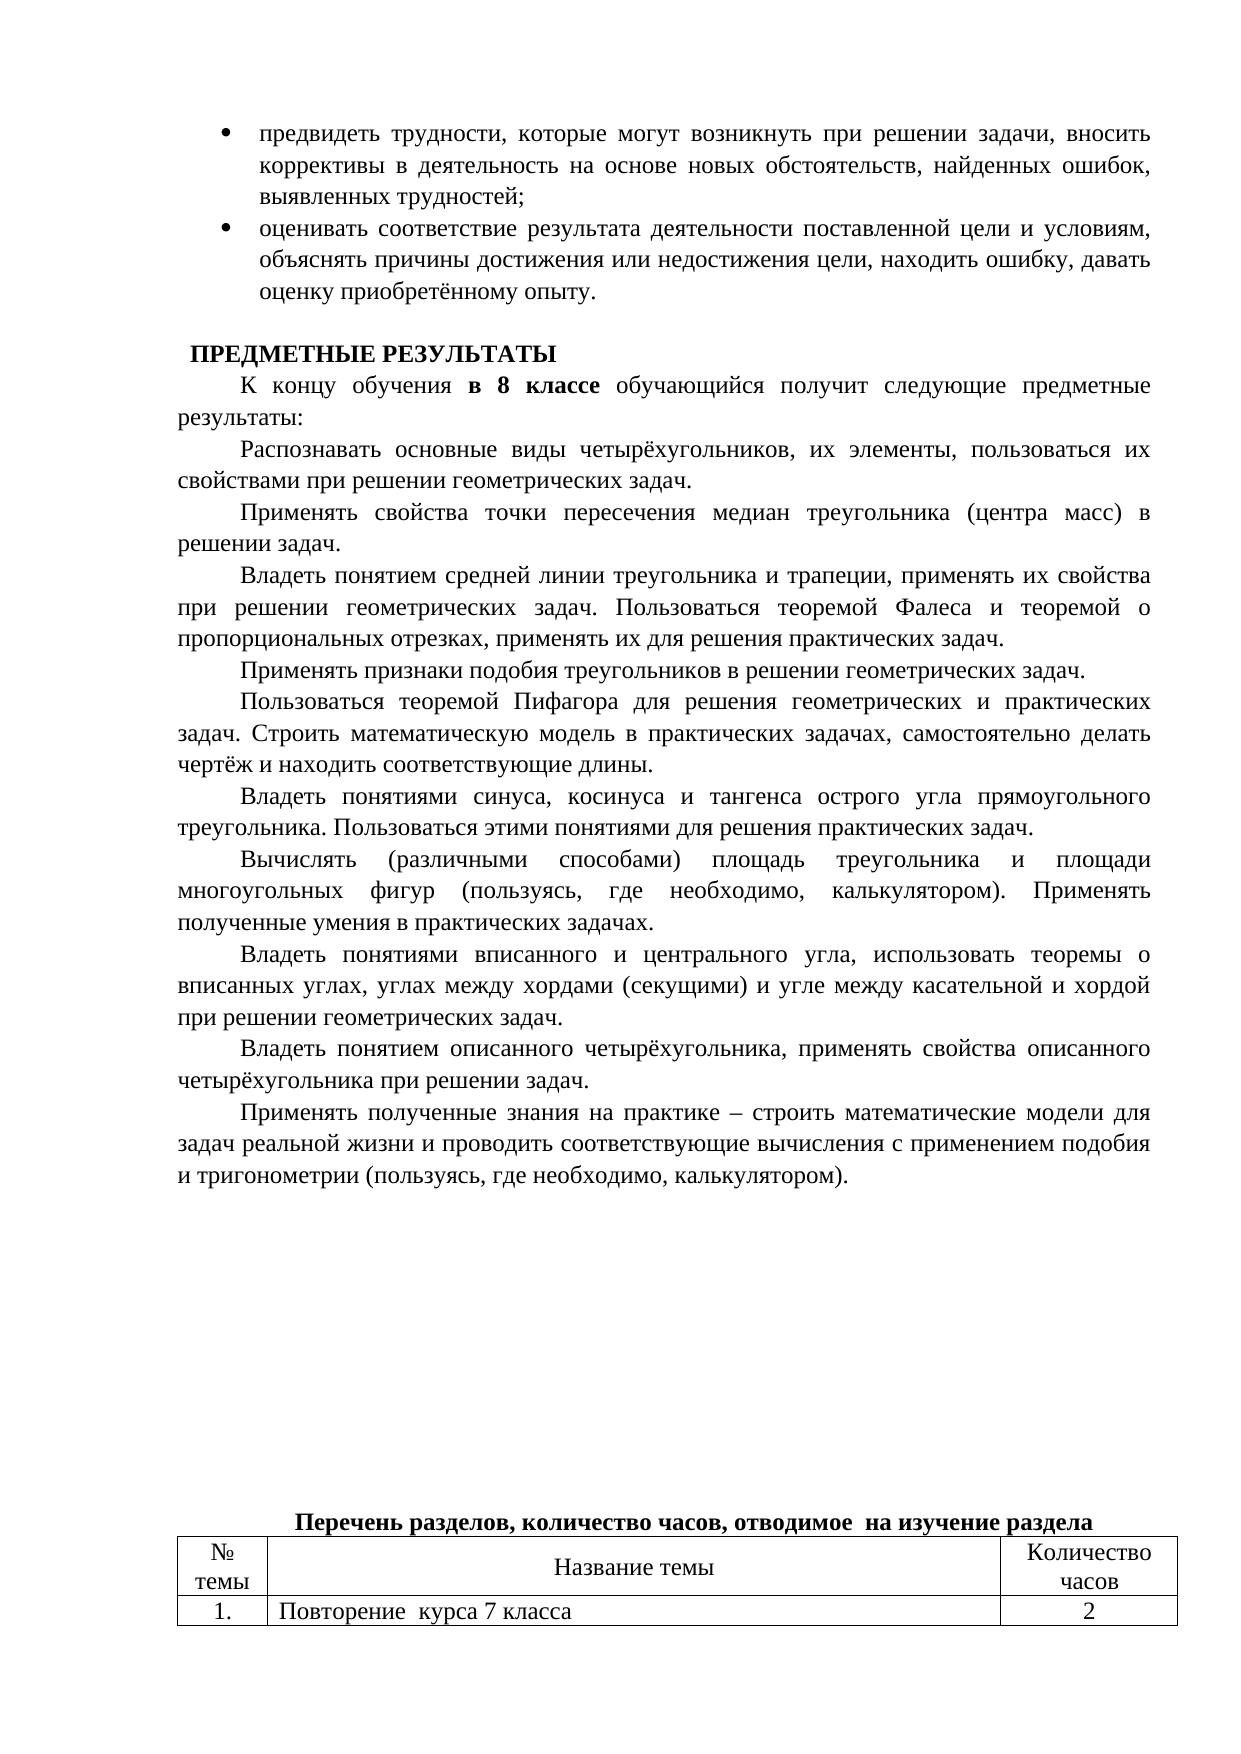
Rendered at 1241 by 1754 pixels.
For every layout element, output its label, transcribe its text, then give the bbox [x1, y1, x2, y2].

table_header Количество часов [1001, 1537, 1177, 1595]
text Перечень разделов, количество часов, отводимое на изучение раздела [236, 1507, 1152, 1536]
text Применять свойства точки пересечения медиан треугольника (центра масс) в решении задач. [177, 497, 1152, 557]
list предвидеть трудности, которые могут возникнуть при решении задачи, вносить коррективы в деятельность на основе новых обстоятельств, найденных ошибок, выявленных трудностей; [222, 118, 1152, 210]
text Владеть понятием описанного четырёхугольника, применять свойства описанного четырёхугольника при решении задач. [177, 1033, 1152, 1094]
text К концу обучения в 8 классе обучающийся получит следующие предметные результаты: [177, 371, 1152, 431]
table_header Название темы [268, 1537, 1000, 1595]
table_cell Повторение курса 7 класса [268, 1596, 1000, 1625]
table_header № темы [178, 1537, 267, 1595]
list оценивать соответствие результата деятельности поставленной цели и условиям, объяснять причины достижения или недостижения цели, находить ошибку, давать оценку приобретённому опыту. [222, 213, 1152, 305]
table_cell 2 [1001, 1596, 1177, 1625]
text Владеть понятием средней линии треугольника и трапеции, применять их свойства при решении геометрических задач. Пользоваться теоремой Фалеса и теоремой о пропорциональных отрезках, применять их для решения практических задач. [177, 560, 1152, 652]
table_cell 1. [178, 1596, 267, 1625]
text Владеть понятиями синуса, косинуса и тангенса острого угла прямоугольного треугольника. Пользоваться этими понятиями для решения практических задач. [177, 781, 1152, 841]
text ПРЕДМЕТНЫЕ РЕЗУЛЬТАТЫ [190, 339, 1152, 368]
text Применять признаки подобия треугольников в решении геометрических задач. [177, 655, 1152, 683]
text Вычислять (различными способами) площадь треугольника и площади многоугольных фигур (пользуясь, где необходимо, калькулятором). Применять полученные умения в практических задачах. [177, 844, 1152, 936]
text Применять полученные знания на практике – строить математические модели для задач реальной жизни и проводить соответствующие вычисления с применением подобия и тригонометрии (пользуясь, где необходимо, калькулятором). [177, 1097, 1152, 1188]
text Распознавать основные виды четырёхугольников, их элементы, пользоваться их свойствами при решении геометрических задач. [177, 434, 1152, 494]
text Владеть понятиями вписанного и центрального угла, использовать теоремы о вписанных углах, углах между хордами (секущими) и угле между касательной и хордой при решении геометрических задач. [177, 939, 1152, 1031]
text Пользоваться теоремой Пифагора для решения геометрических и практических задач. Строить математическую модель в практических задачах, самостоятельно делать чертёж и находить соответствующие длины. [177, 686, 1152, 778]
